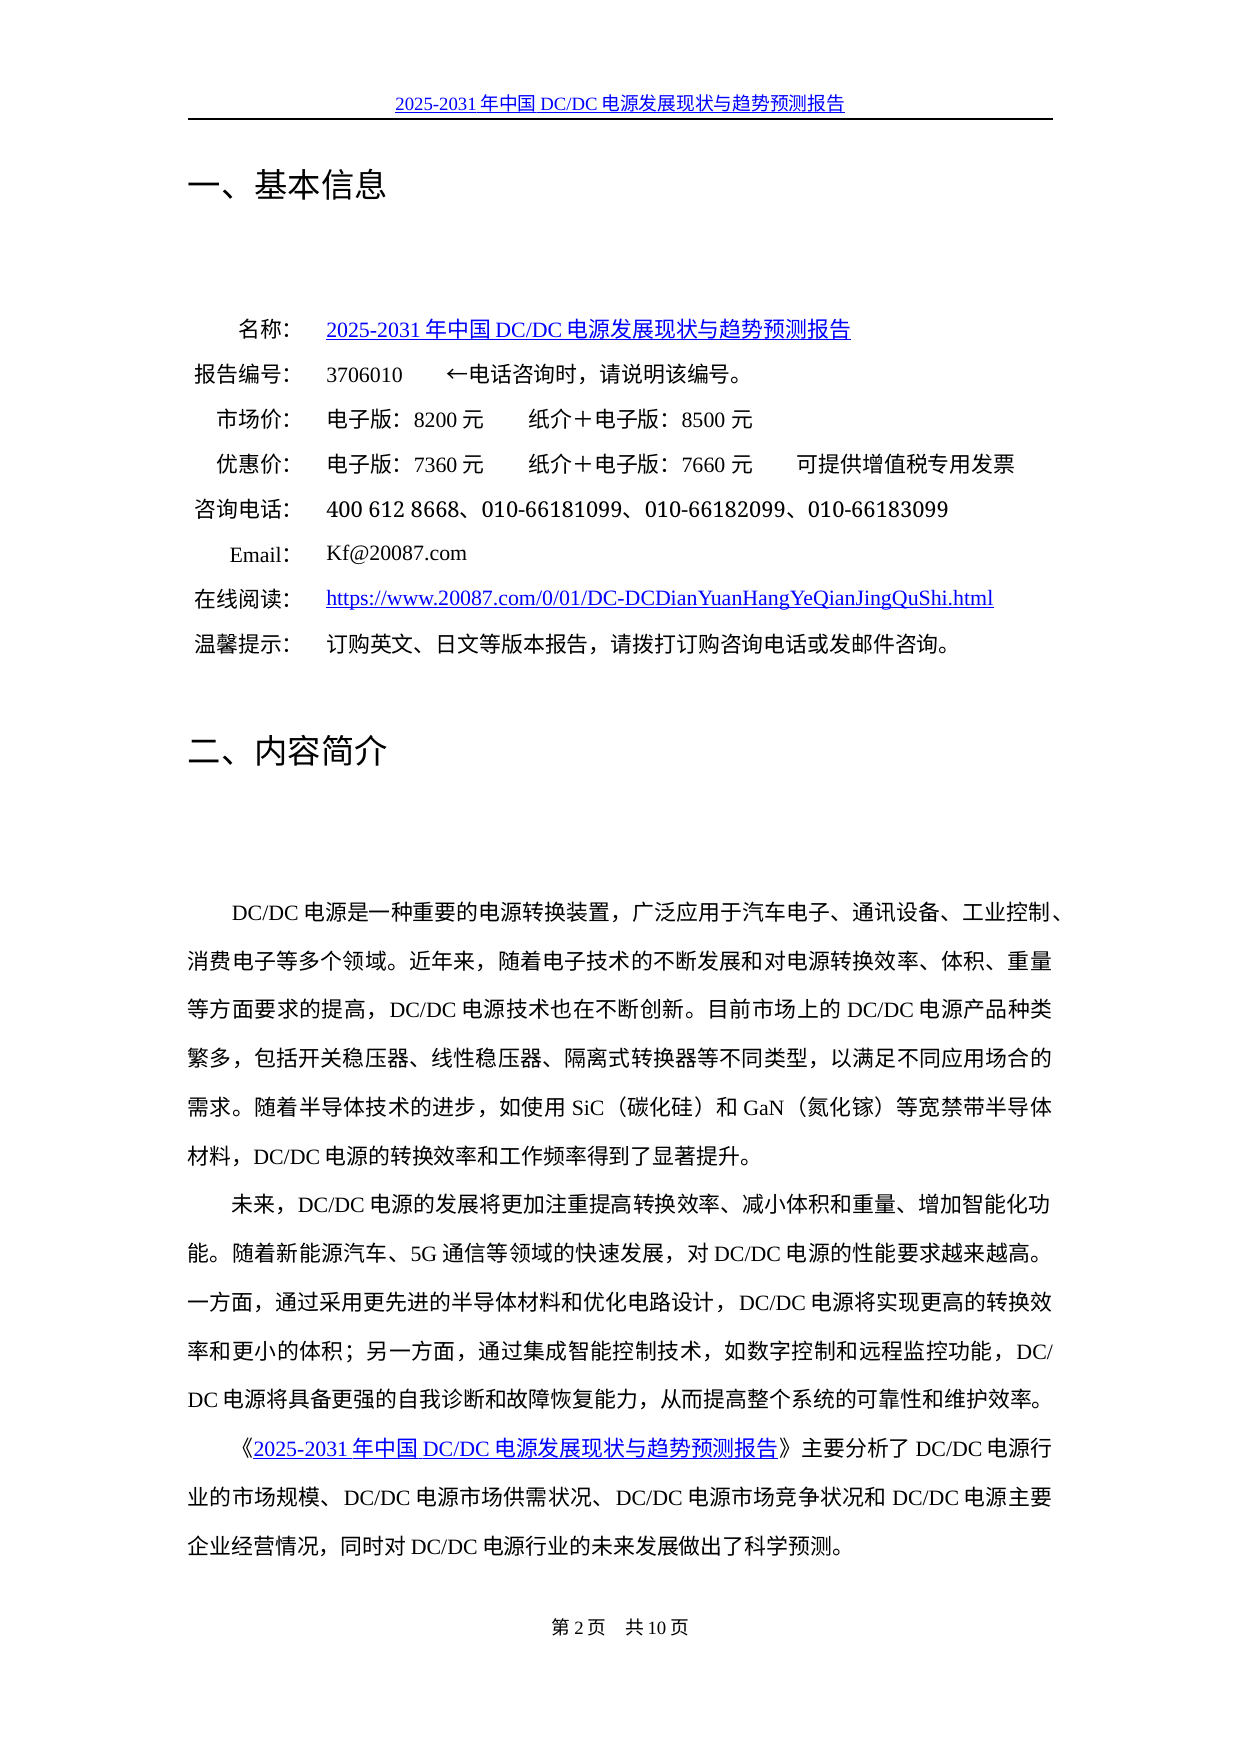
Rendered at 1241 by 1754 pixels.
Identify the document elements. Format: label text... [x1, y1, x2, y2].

table_cell 市场价： [167, 402, 315, 447]
title 一、基本信息 [187, 150, 1053, 215]
table_cell 电子版：7360 元 纸介＋电子版：7660 元 可提供增值税专用发票 [315, 447, 1073, 492]
table_cell 温馨提示： [167, 627, 315, 672]
table_cell [315, 582, 1073, 627]
table_cell 订购英文、日文等版本报告，请拨打订购咨询电话或发邮件咨询。 [315, 627, 1073, 672]
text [187, 894, 1053, 1561]
table_cell Email： [167, 537, 315, 582]
table_cell 400 612 8668、010-66181099、010-66182099、010-66183099 [315, 492, 1073, 537]
table_cell 优惠价： [167, 447, 315, 492]
table_cell Kf@20087.com [315, 537, 1073, 582]
table_cell 电子版：8200 元 纸介＋电子版：8500 元 [315, 402, 1073, 447]
table_cell 咨询电话： [167, 492, 315, 537]
table_header 名称： [167, 312, 315, 357]
title 二、内容简介 [187, 717, 1053, 782]
table_cell 3706010 ←电话咨询时，请说明该编号。 [315, 357, 1073, 402]
table_cell 在线阅读： [167, 582, 315, 627]
table_header 2025-2031年中国DC/DC电源发展现状与趋势预测报告 [315, 312, 1073, 357]
table_cell 报告编号： [167, 357, 315, 402]
